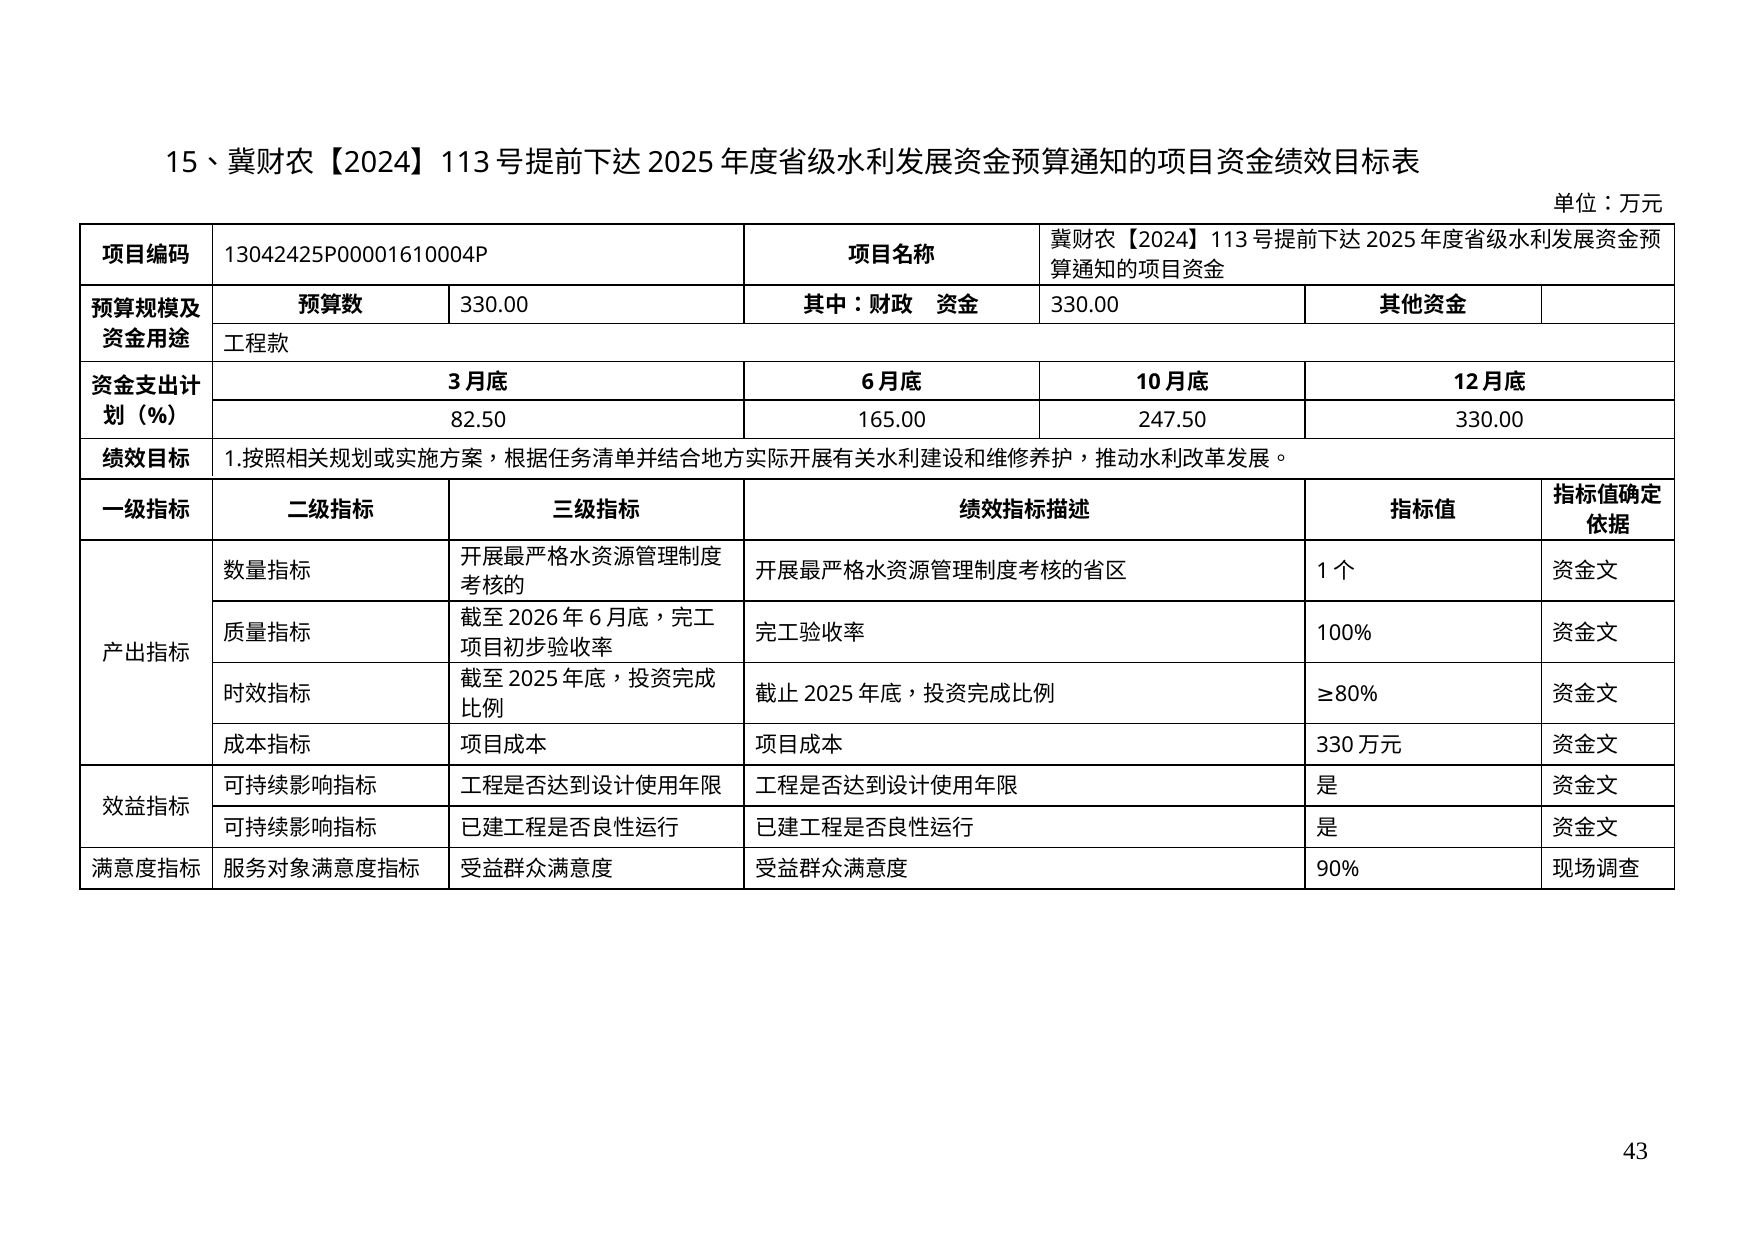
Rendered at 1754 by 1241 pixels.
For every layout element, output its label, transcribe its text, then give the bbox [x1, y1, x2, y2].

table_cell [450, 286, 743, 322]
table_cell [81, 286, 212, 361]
text 15、冀财农【2024】113号提前下达2025年度省级水利发展资金预算通知的项目资金绩效目标表 [106, 142, 1648, 181]
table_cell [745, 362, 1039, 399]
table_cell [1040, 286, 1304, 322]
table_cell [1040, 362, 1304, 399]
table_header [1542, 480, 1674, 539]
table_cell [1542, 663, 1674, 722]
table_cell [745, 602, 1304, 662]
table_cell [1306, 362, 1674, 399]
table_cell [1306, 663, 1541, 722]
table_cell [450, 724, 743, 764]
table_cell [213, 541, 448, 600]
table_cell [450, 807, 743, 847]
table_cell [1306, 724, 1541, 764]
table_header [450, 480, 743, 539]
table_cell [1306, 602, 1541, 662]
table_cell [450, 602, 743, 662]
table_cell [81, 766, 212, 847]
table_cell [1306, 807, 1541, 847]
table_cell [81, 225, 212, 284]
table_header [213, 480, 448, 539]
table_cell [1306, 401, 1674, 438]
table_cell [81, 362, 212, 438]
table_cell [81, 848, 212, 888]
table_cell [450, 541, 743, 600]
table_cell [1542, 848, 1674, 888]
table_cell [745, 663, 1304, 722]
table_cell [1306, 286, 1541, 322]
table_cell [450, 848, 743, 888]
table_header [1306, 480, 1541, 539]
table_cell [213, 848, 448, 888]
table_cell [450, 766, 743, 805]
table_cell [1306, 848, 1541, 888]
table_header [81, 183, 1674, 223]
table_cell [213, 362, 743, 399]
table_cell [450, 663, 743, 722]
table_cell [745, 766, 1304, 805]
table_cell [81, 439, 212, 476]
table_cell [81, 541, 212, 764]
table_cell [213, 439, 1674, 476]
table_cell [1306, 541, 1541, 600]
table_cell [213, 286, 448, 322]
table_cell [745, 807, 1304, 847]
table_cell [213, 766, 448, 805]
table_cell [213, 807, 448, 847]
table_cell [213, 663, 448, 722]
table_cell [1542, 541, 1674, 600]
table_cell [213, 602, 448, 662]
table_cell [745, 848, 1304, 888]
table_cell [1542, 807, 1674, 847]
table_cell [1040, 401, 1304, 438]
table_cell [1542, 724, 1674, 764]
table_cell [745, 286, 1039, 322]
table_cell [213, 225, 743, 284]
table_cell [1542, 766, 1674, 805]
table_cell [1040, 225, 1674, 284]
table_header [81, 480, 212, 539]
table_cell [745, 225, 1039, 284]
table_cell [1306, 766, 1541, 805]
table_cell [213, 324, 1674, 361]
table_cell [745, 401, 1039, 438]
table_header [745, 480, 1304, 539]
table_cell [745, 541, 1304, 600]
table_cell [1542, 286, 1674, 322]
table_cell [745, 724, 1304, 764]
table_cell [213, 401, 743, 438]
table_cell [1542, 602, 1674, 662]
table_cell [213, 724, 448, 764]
